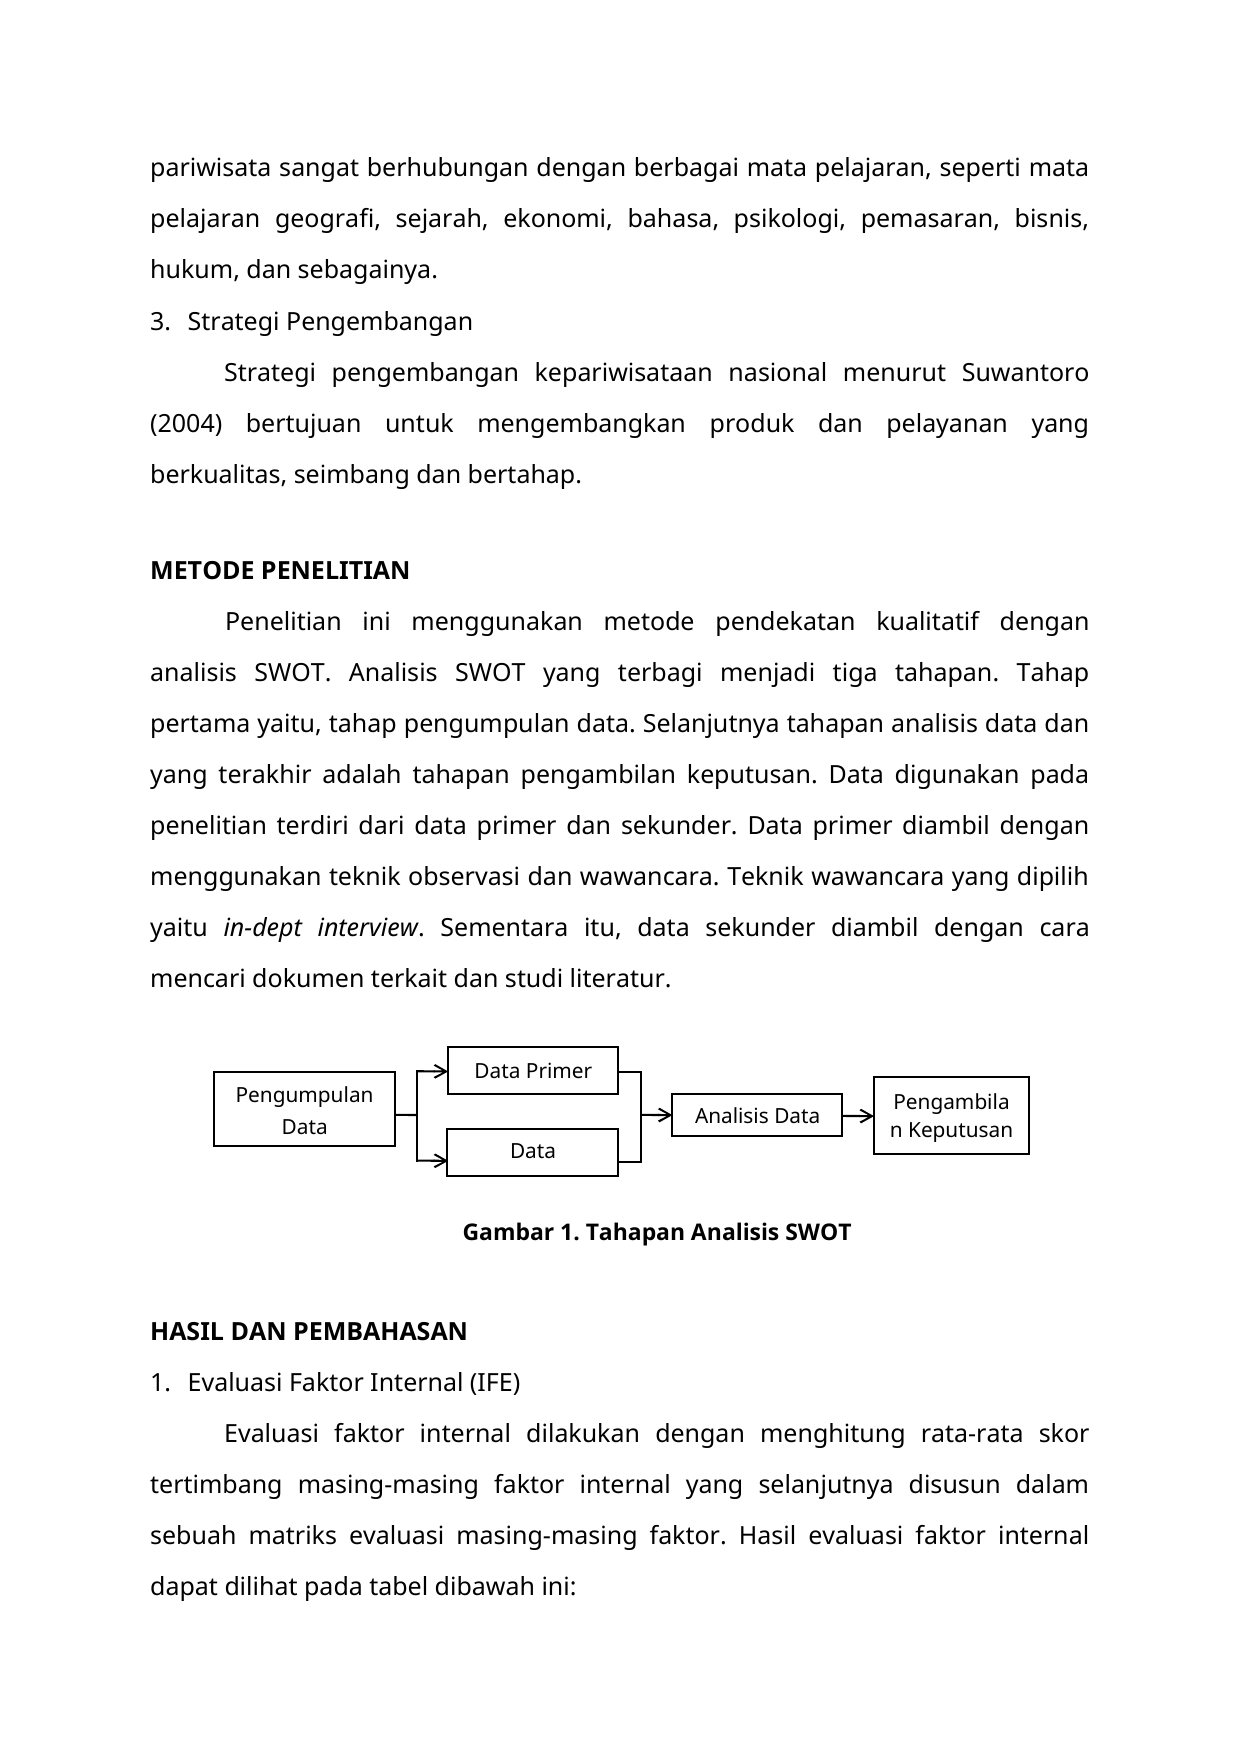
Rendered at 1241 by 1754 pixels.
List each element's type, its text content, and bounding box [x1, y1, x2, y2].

list Strategi Pengembangan [150, 303, 1090, 337]
list Evaluasi Faktor Internal (IFE) [150, 1365, 1090, 1399]
text HASIL DAN PEMBAHASAN [150, 1314, 1090, 1348]
text METODE PENELITIAN [150, 552, 1090, 586]
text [150, 150, 1090, 286]
text Gambar 1. Tahapan Analisis SWOT [224, 1216, 1090, 1247]
list Evaluasi faktor internal dilakukan dengan menghitung rata-rata skor tertimbang masing-masing faktor internal yang selanjutnya disusun dalam sebuah matriks evaluasi masing-masing faktor. Hasil evaluasi faktor internal dapat dilihat pada tabel dibawah ini: [150, 1416, 1090, 1603]
text Strategi pengembangan kepariwisataan nasional menurut Suwantoro (2004) bertujuan untuk mengembangkan produk dan pelayanan yang berkualitas, seimbang dan bertahap. [150, 354, 1090, 490]
text Penelitian ini menggunakan metode pendekatan kualitatif dengan analisis SWOT. Analisis SWOT yang terbagi menjadi tiga tahapan. Tahap pertama yaitu, tahap pengumpulan data. Selanjutnya tahapan analisis data dan yang terakhir adalah tahapan pengambilan keputusan. Data digunakan pada penelitian terdiri dari data primer dan sekunder. Data primer diambil dengan menggunakan teknik observasi dan wawancara. Teknik wawancara yang dipilih yaitu in-dept interview. Sementara itu, data sekunder diambil dengan cara mencari dokumen terkait dan studi literatur. [150, 603, 1090, 995]
